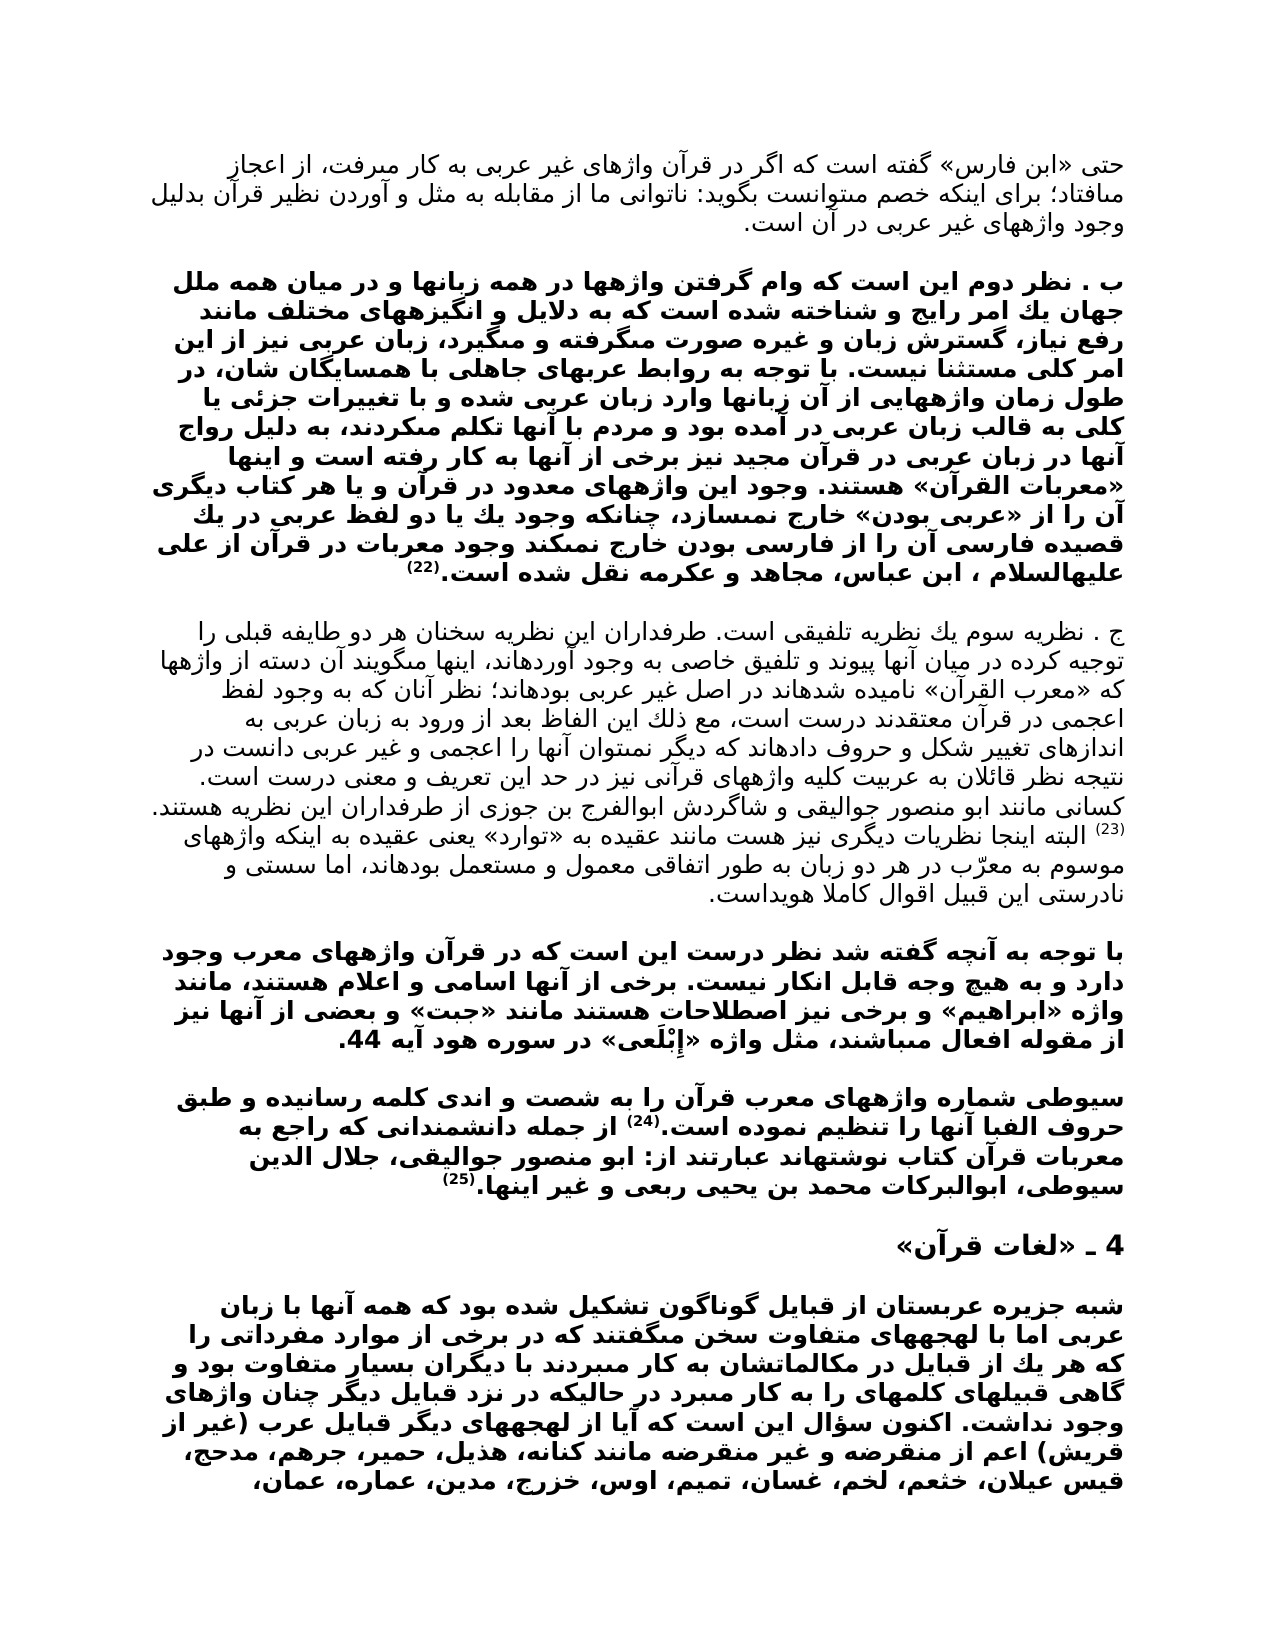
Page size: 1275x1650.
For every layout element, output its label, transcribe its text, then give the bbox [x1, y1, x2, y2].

text ج . نظريه سوم يك نظريه تلفيقى است. طرفداران اين نظريه سخنان هر دو طايفه قبلى را توجيه كرده در ميان آنها پيوند و تلفيق خاصى به وجود آورده‏اند، اينها مى‏گويند آن دسته از واژه‏ها كه «معرب القرآن» ناميده شده‏اند در اصل غير عربى بوده‏اند؛ نظر آنان كه به وجود لفظ اعجمى در قرآن معتقدند درست است، مع ذلك اين الفاظ بعد از ورود به زبان عربى به اندازه‏اى تغيير شكل و حروف داده‏اند كه ديگر نمى‏توان آنها را اعجمى و غير عربى دانست در نتيجه نظر قائلان به عربيت كليه واژه‏هاى قرآنى نيز در حد اين تعريف و معنى درست است. كسانى مانند ابو منصور جواليقى و شاگردش ابوالفرج بن جوزى از طرفداران اين نظريه هستند.(23) البته اينجا نظريات ديگرى نيز هست مانند عقيده به «توارد» يعنى عقيده به اينكه واژه‏هاى موسوم به معرّب در هر دو زبان به طور اتفاقى معمول و مستعمل بوده‏اند، اما سستى و نادرستى اين قبيل اقوال كاملا هويداست. [150, 617, 1125, 908]
text حتى «ابن فارس» گفته است كه اگر در قرآن واژه‏اى غير عربى به كار مى‏رفت، از اعجاز مى‏افتاد؛ براى اينكه خصم مى‏توانست بگويد: ناتوانى ما از مقابله به مثل و آوردن نظير قرآن بدليل وجود واژه‏هاى غير عربى در آن است. [150, 150, 1125, 237]
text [150, 1291, 1125, 1495]
text ب . نظر دوم اين است كه وام گرفتن واژه‏ها در همه زبانها و در ميان همه ملل جهان يك امر رايج و شناخته شده است كه به دلايل و انگيزه‏هاى مختلف مانند رفع نياز، گسترش زبان و غيره صورت مى‏گرفته و مى‏گيرد، زبان عربى نيز از اين امر كلى مستثنا نيست. با توجه به روابط عربهاى جاهلى با همسايگان شان، در طول زمان واژه‏هايى از آن زبانها وارد زبان عربى شده و با تغييرات جزئى يا كلى به قالب زبان عربى در آمده بود و مردم با آنها تكلم مى‏كردند، به دليل رواج آنها در زبان عربى در قرآن مجيد نيز برخى از آنها به كار رفته است و اينها «معربات القرآن» هستند. وجود اين واژه‏هاى معدود در قرآن و يا هر كتاب ديگرى آن را از «عربى بودن» خارج نمى‏سازد، چنانكه وجود يك يا دو لفظ عربى در يك قصيده فارسى آن را از فارسى بودن خارج نمى‏كند وجود معربات در قرآن از على عليه‏السلام ، ابن عباس، مجاهد و عكرمه نقل شده است.(22) [150, 267, 1125, 587]
text 4 ـ «لغات قرآن» [150, 1229, 1125, 1262]
text سيوطى شماره واژه‏هاى معرب قرآن را به شصت و اندى كلمه رسانيده و طبق حروف الفبا آنها را تنظيم نموده است.(24) از جمله دانشمندانى كه راجع به معربات قرآن كتاب نوشته‏اند عبارتند از: ابو منصور جواليقى، جلال الدين سيوطى، ابوالبركات محمد بن يحيى ربعى و غير اينها.(25) [150, 1083, 1125, 1200]
text با توجه به آنچه گفته شد نظر درست اين است كه در قرآن واژه‏هاى معرب وجود دارد و به هيچ وجه قابل انكار نيست. برخى از آنها اسامى و اعلام هستند، مانند واژه «ابراهيم» و برخى نيز اصطلاحات هستند مانند «جبت» و بعضى از آنها نيز از مقوله افعال مى‏باشند، مثل واژه «إِبْلَعى» در سوره هود آيه 44. [150, 937, 1125, 1054]
